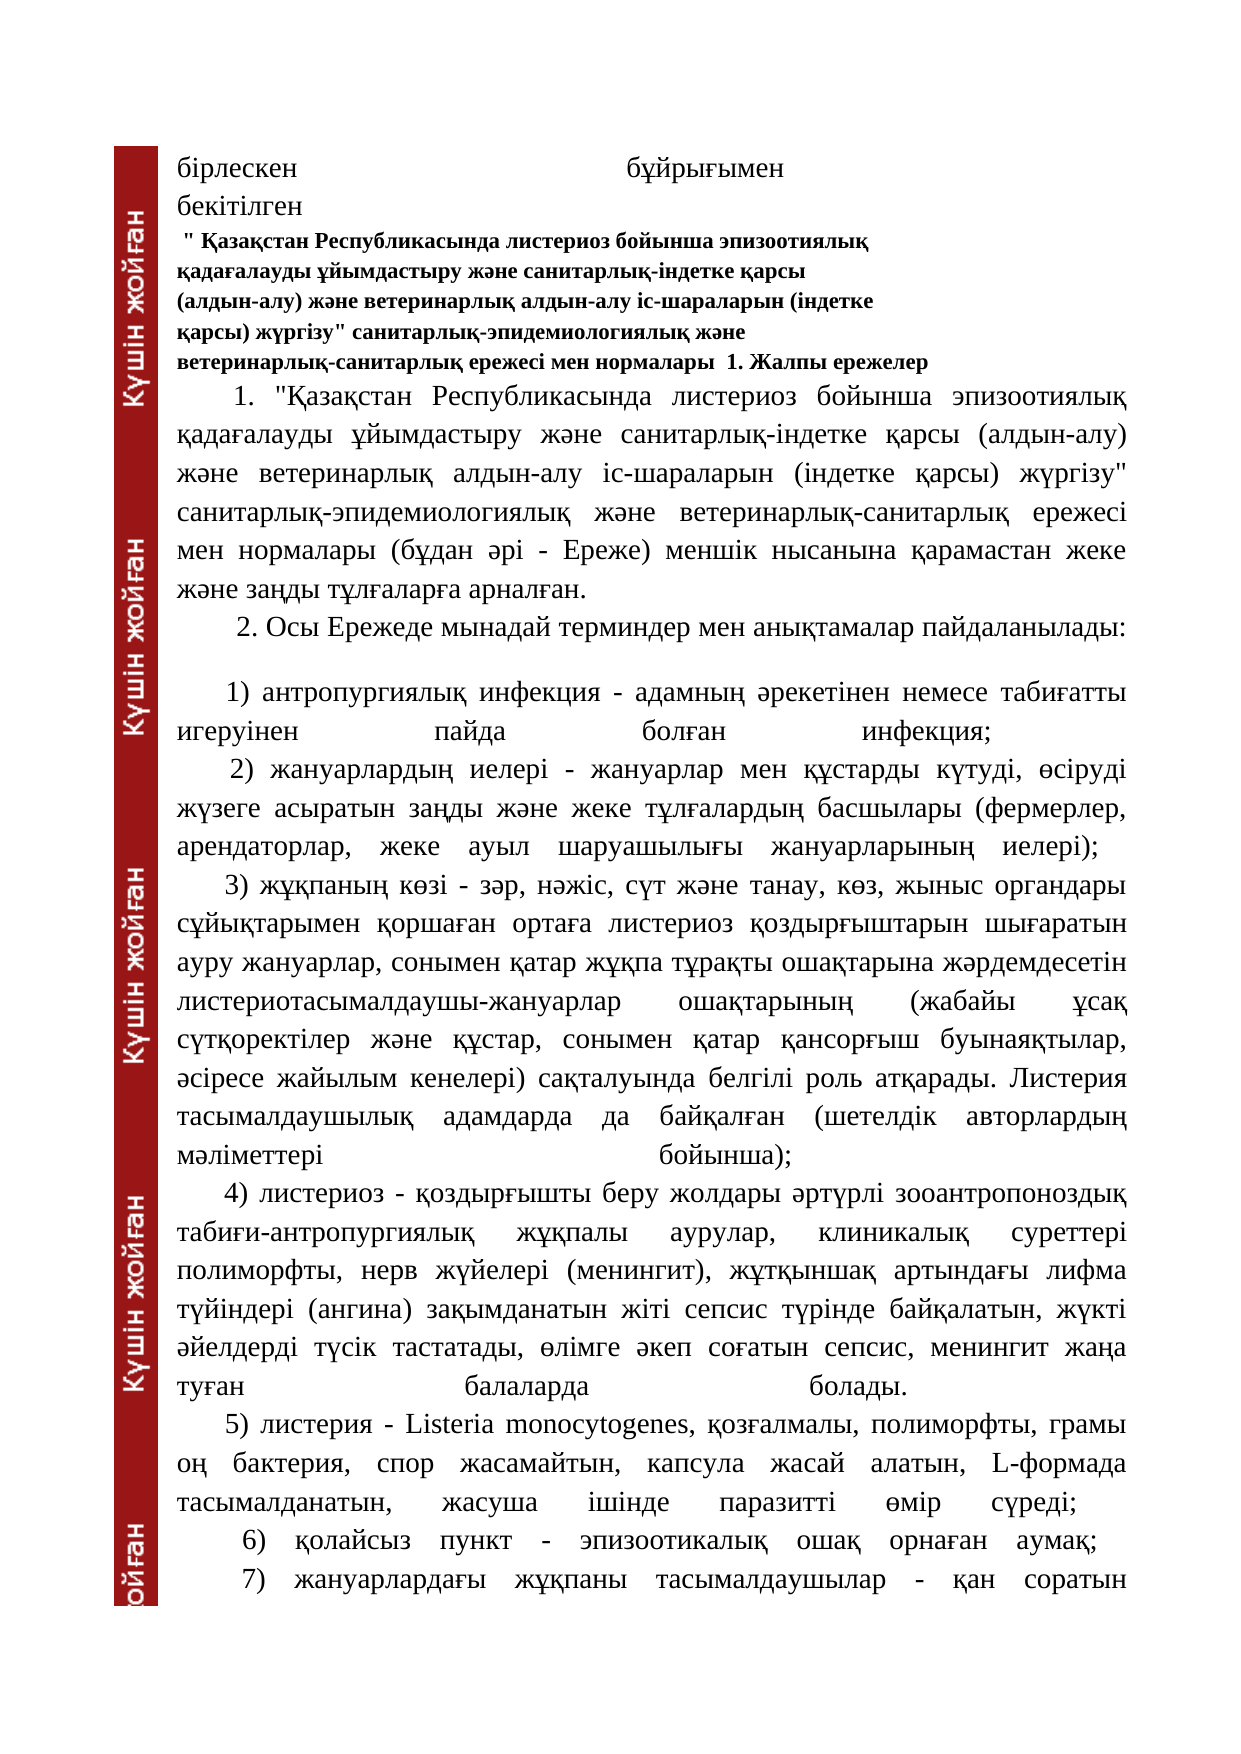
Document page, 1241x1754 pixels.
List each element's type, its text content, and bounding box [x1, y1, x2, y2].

picture [114, 374, 158, 378]
picture [114, 604, 158, 609]
text 1. "Қазақстан Республикасында листериоз бойынша эпизоотиялық қадағалауды ұйымдастыру және санитарлық-індетке қарсы (алдын-алу) және ветеринарлық алдын-алу іс-шараларын (індетке қарсы) жүргізу" санитарлық-эпидемиологиялық және ветеринарлық-санитарлық ережесі мен нормалары (бұдан әрі - Ереже) меншік нысанына қарамастан жеке және заңды тұлғаларға арналған. [112, 378, 1128, 604]
picture [114, 222, 158, 227]
picture [114, 1594, 158, 1606]
picture [114, 146, 158, 150]
text " Қазақстан Республикасында листериоз бойынша эпизоотиялық қадағалауды ұйымдастыру және санитарлық-індетке қарсы (алдын-алу) және ветеринарлық алдын-алу іс-шараларын (індетке қарсы) жүргізу" санитарлық-эпидемиологиялық және ветеринарлық-санитарлық ережесі мен нормалары 1. Жалпы ережелер [112, 227, 1128, 374]
